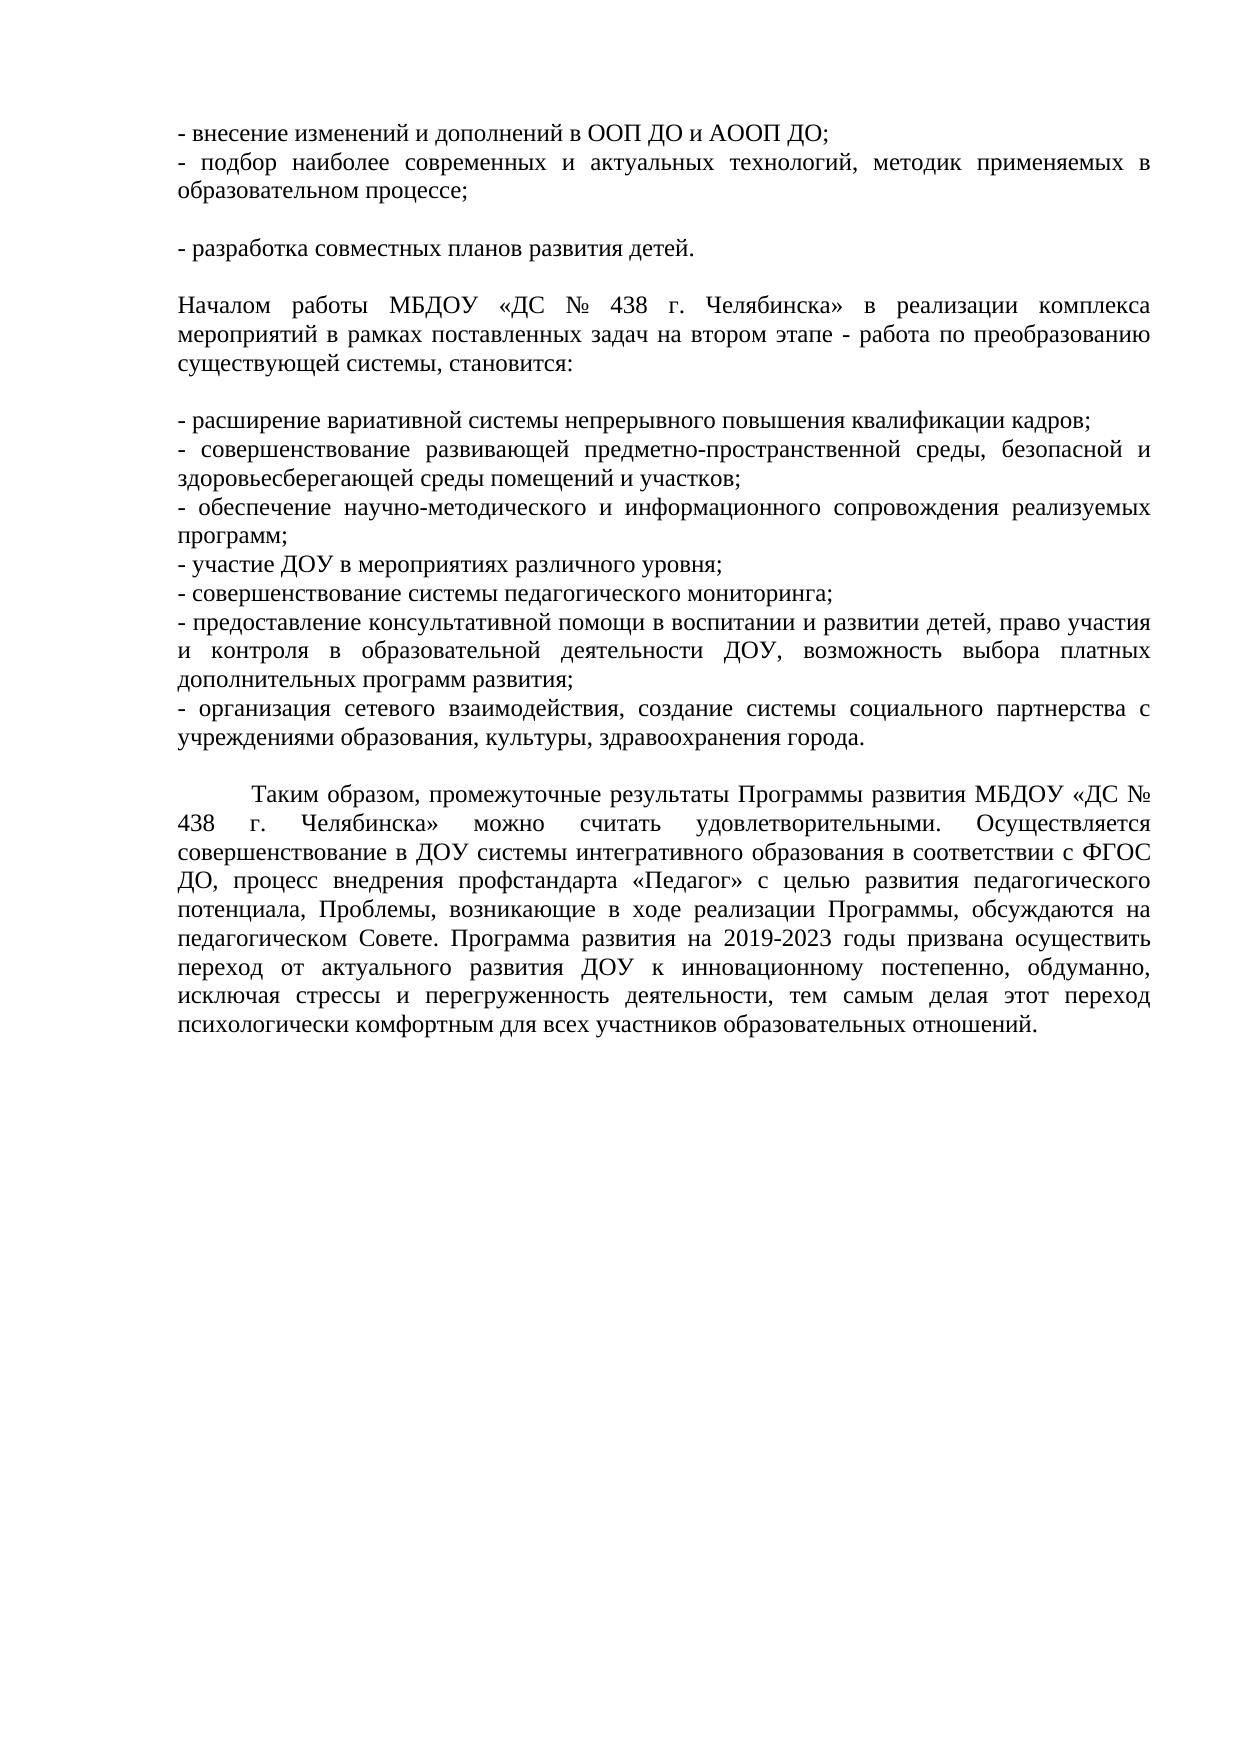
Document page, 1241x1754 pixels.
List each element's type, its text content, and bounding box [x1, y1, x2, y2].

text - совершенствование системы педагогического мониторинга; [177, 578, 1152, 607]
text Началом работы МБДОУ «ДС № 438 г. Челябинска» в реализации комплекса мероприятий в рамках поставленных задач на втором этапе - работа по преобразованию существующей системы, становится: [177, 291, 1152, 377]
text - разработка совместных планов развития детей. [177, 233, 1152, 262]
text - подбор наиболее современных и актуальных технологий, методик применяемых в образовательном процессе; [177, 147, 1152, 204]
text - участие ДОУ в мероприятиях различного уровня; [177, 549, 1152, 578]
text Таким образом, промежуточные результаты Программы развития МБДОУ «ДС № 438 г. Челябинска» можно считать удовлетворительными. Осуществляется совершенствование в ДОУ системы интегративного образования в соответствии с ФГОС ДО, процесс внедрения профстандарта «Педагог» с целью развития педагогического потенциала, Проблемы, возникающие в ходе реализации Программы, обсуждаются на педагогическом Совете. Программа развития на 2019-2023 годы призвана осуществить переход от актуального развития ДОУ к инновационному постепенно, обдуманно, исключая стрессы и перегруженность деятельности, тем самым делая этот переход психологически комфортным для всех участников образовательных отношений. [177, 779, 1152, 1038]
text - внесение изменений и дополнений в ООП ДО и АООП ДО; [177, 118, 1152, 147]
text - обеспечение научно-методического и информационного сопровождения реализуемых программ; [177, 492, 1152, 549]
text - расширение вариативной системы непрерывного повышения квалификации кадров; [177, 406, 1152, 434]
text - организация сетевого взаимодействия, создание системы социального партнерства с учреждениями образования, культуры, здравоохранения города. [177, 693, 1152, 751]
text - совершенствование развивающей предметно-пространственной среды, безопасной и здоровьесберегающей среды помещений и участков; [177, 434, 1152, 492]
text - предоставление консультативной помощи в воспитании и развитии детей, право участия и контроля в образовательной деятельности ДОУ, возможность выбора платных дополнительных программ развития; [177, 607, 1152, 693]
